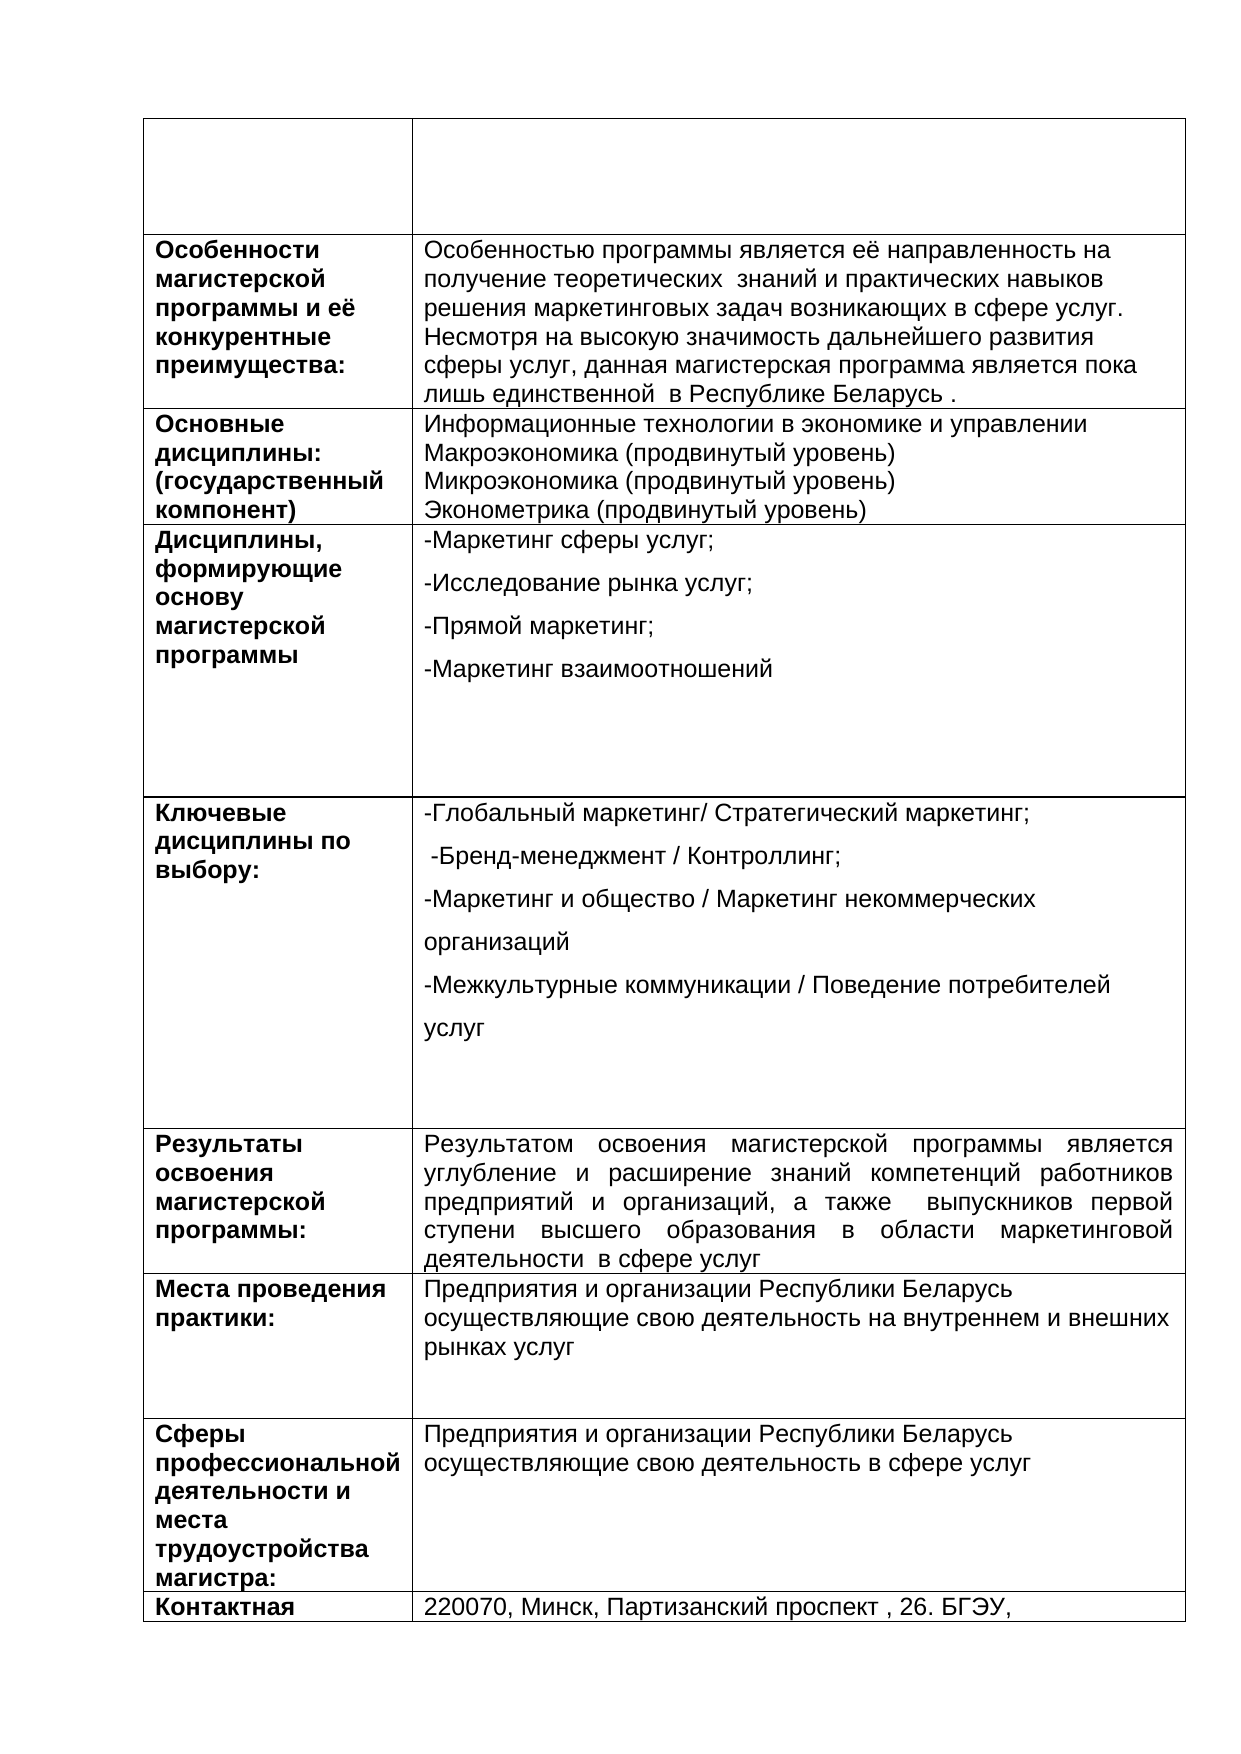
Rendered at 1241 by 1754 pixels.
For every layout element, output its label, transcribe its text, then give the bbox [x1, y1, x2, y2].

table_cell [144, 1592, 412, 1621]
table_cell -Глобальный маркетинг/ Стратегический маркетинг; -Бренд-менеджмент / Контроллинг; -Маркетинг и общество / Маркетинг некоммерческих организаций -Межкультурные коммуникации / Поведение потребителей услуг [413, 798, 1185, 1128]
table_cell Ключевые дисциплины по выбору: [144, 798, 412, 1128]
table_cell Основные дисциплины: (государственный компонент) [144, 409, 412, 524]
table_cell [413, 119, 1185, 234]
table_cell Особенности магистерской программы и её конкурентные преимущества: [144, 235, 412, 408]
table_cell Особенностью программы является её направленность на получение теоретических знаний и практических навыков решения маркетинговых задач возникающих в сфере услуг. Несмотря на высокую значимость дальнейшего развития сферы услуг, данная магистерская программа является пока лишь единственной в Республике Беларусь . [413, 235, 1185, 408]
table_cell Дисциплины, формирующие основу магистерской программы [144, 525, 412, 796]
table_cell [144, 119, 412, 234]
table_cell Информационные технологии в экономике и управлении Макроэкономика (продвинутый уровень) Микроэкономика (продвинутый уровень) Эконометрика (продвинутый уровень) [413, 409, 1185, 524]
table_cell Результатом освоения магистерской программы является углубление и расширение знаний компетенций работников предприятий и организаций, а также выпускников первой ступени высшего образования в области маркетинговой деятельности в сфере услуг [413, 1129, 1185, 1273]
table_cell Сферы профессиональной деятельности и места трудоустройства магистра: [144, 1419, 412, 1591]
table_cell Результаты освоения магистерской программы: [144, 1129, 412, 1273]
table_cell Предприятия и организации Республики Беларусь осуществляющие свою деятельность на внутреннем и внешних рынках услуг [413, 1274, 1185, 1418]
table_cell -Маркетинг сферы услуг; -Исследование рынка услуг; -Прямой маркетинг; -Маркетинг взаимоотношений [413, 525, 1185, 796]
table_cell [413, 1592, 1185, 1621]
table_cell Предприятия и организации Республики Беларусь осуществляющие свою деятельность в сфере услуг [413, 1419, 1185, 1591]
table_cell Места проведения практики: [144, 1274, 412, 1418]
